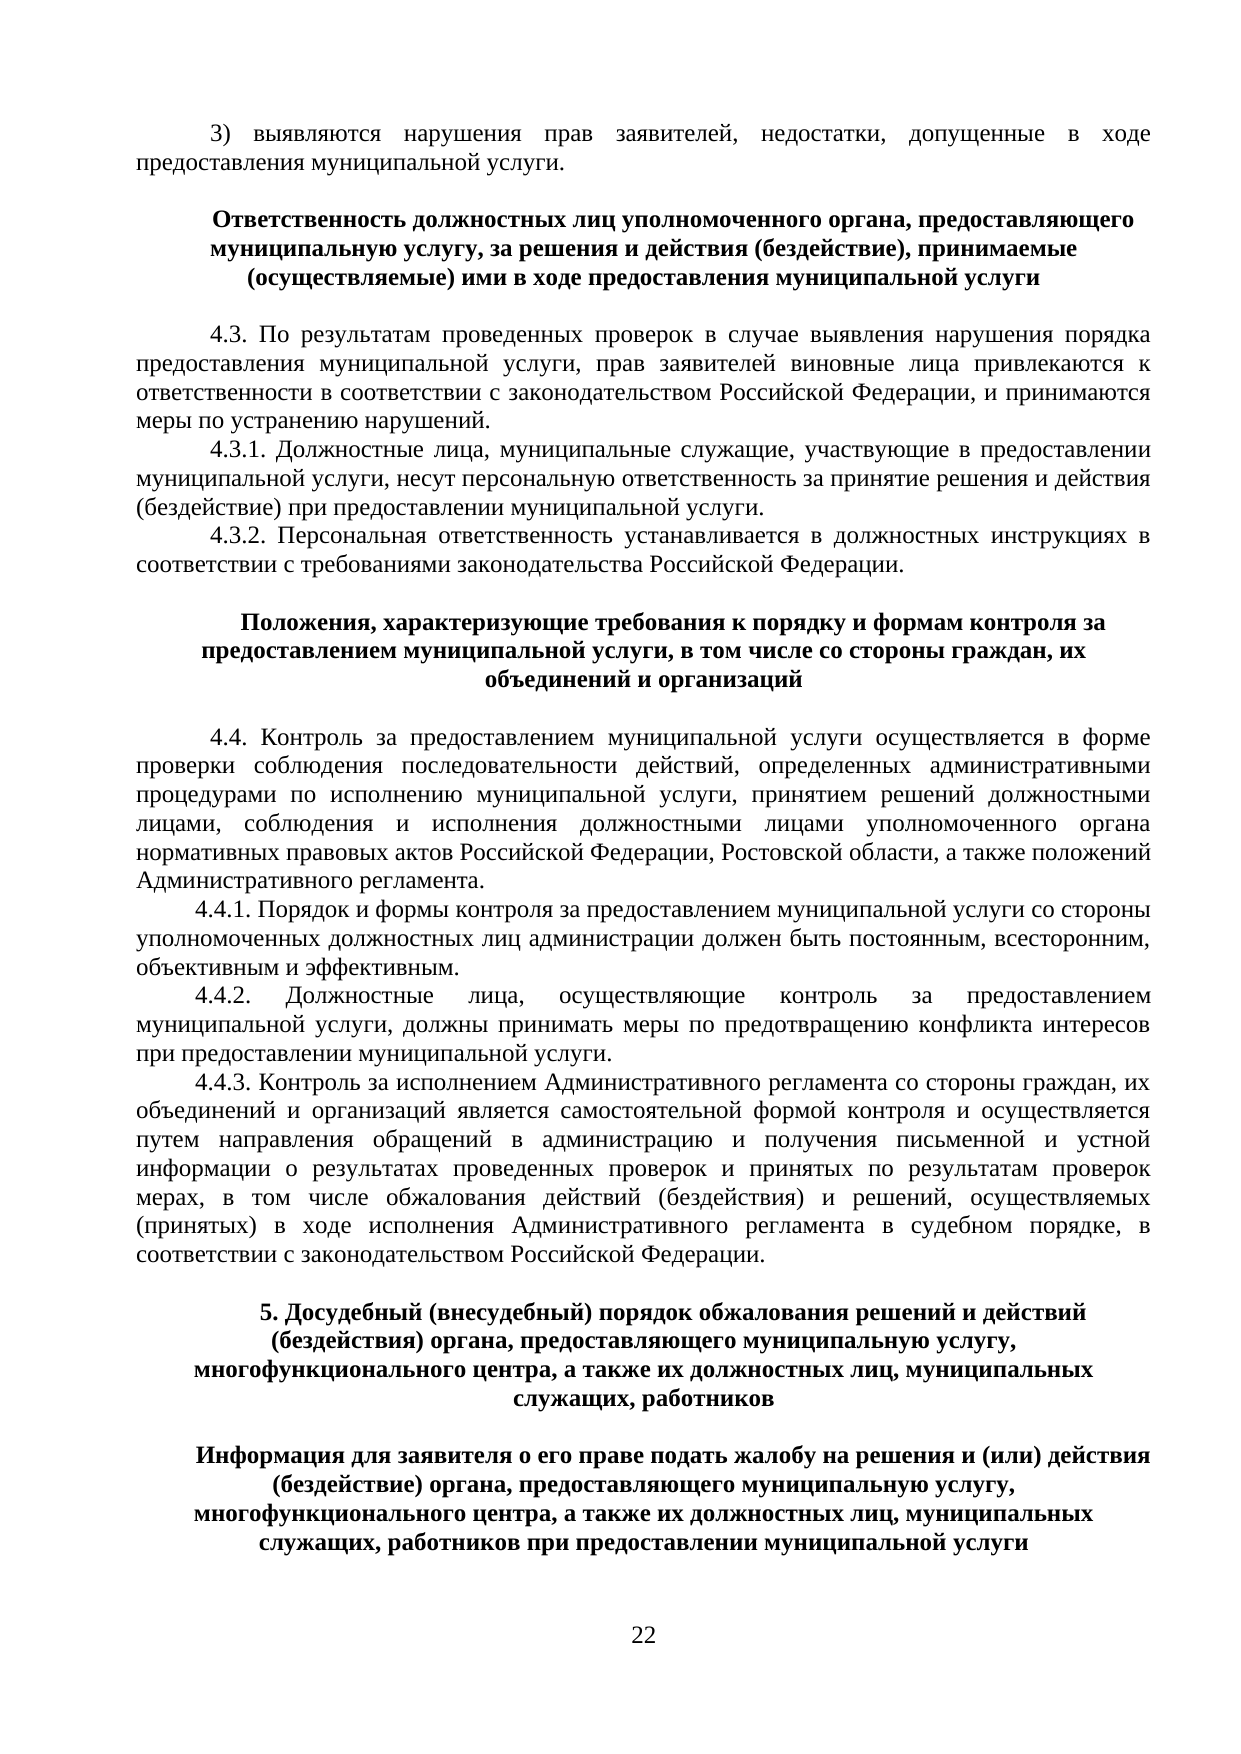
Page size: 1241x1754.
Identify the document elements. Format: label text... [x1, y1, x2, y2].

text 4.3.2. Персональная ответственность устанавливается в должностных инструкциях в соответствии с требованиями законодательства Российской Федерации. [136, 521, 1152, 578]
text Информация для заявителя о его праве подать жалобу на решения и (или) действия (бездействие) органа, предоставляющего муниципальную услугу, многофункционального центра, а также их должностных лиц, муниципальных служащих, работников при предоставлении муниципальной услуги [136, 1441, 1152, 1556]
text 3) выявляются нарушения прав заявителей, недостатки, допущенные в ходе предоставления муниципальной услуги. [136, 118, 1152, 176]
text 4.3. По результатам проведенных проверок в случае выявления нарушения порядка предоставления муниципальной услуги, прав заявителей виновные лица привлекаются к ответственности в соответствии с законодательством Российской Федерации, и принимаются меры по устранению нарушений. [136, 319, 1152, 434]
text 5. Досудебный (внесудебный) порядок обжалования решений и действий (бездействия) органа, предоставляющего муниципальную услугу, многофункционального центра, а также их должностных лиц, муниципальных служащих, работников [136, 1297, 1152, 1412]
text 4.4.2. Должностные лица, осуществляющие контроль за предоставлением муниципальной услуги, должны принимать меры по предотвращению конфликта интересов при предоставлении муниципальной услуги. [136, 981, 1152, 1067]
text 4.4. Контроль за предоставлением муниципальной услуги осуществляется в форме проверки соблюдения последовательности действий, определенных административными процедурами по исполнению муниципальной услуги, принятием решений должностными лицами, соблюдения и исполнения должностными лицами уполномоченного органа нормативных правовых актов Российской Федерации, Ростовской области, а также положений Административного регламента. [136, 722, 1152, 894]
text Ответственность должностных лиц уполномоченного органа, предоставляющего муниципальную услугу, за решения и действия (бездействие), принимаемые (осуществляемые) ими в ходе предоставления муниципальной услуги [136, 204, 1152, 291]
text 4.3.1. Должностные лица, муниципальные служащие, участвующие в предоставлении муниципальной услуги, несут персональную ответственность за принятие решения и действия (бездействие) при предоставлении муниципальной услуги. [136, 434, 1152, 521]
text 4.4.1. Порядок и формы контроля за предоставлением муниципальной услуги со стороны уполномоченных должностных лиц администрации должен быть постоянным, всесторонним, объективным и эффективным. [136, 894, 1152, 981]
text 4.4.3. Контроль за исполнением Административного регламента со стороны граждан, их объединений и организаций является самостоятельной формой контроля и осуществляется путем направления обращений в администрацию и получения письменной и устной информации о результатах проведенных проверок и принятых по результатам проверок мерах, в том числе обжалования действий (бездействия) и решений, осуществляемых (принятых) в ходе исполнения Административного регламента в судебном порядке, в соответствии с законодательством Российской Федерации. [136, 1067, 1152, 1268]
text Положения, характеризующие требования к порядку и формам контроля за предоставлением муниципальной услуги, в том числе со стороны граждан, их объединений и организаций [136, 607, 1152, 693]
